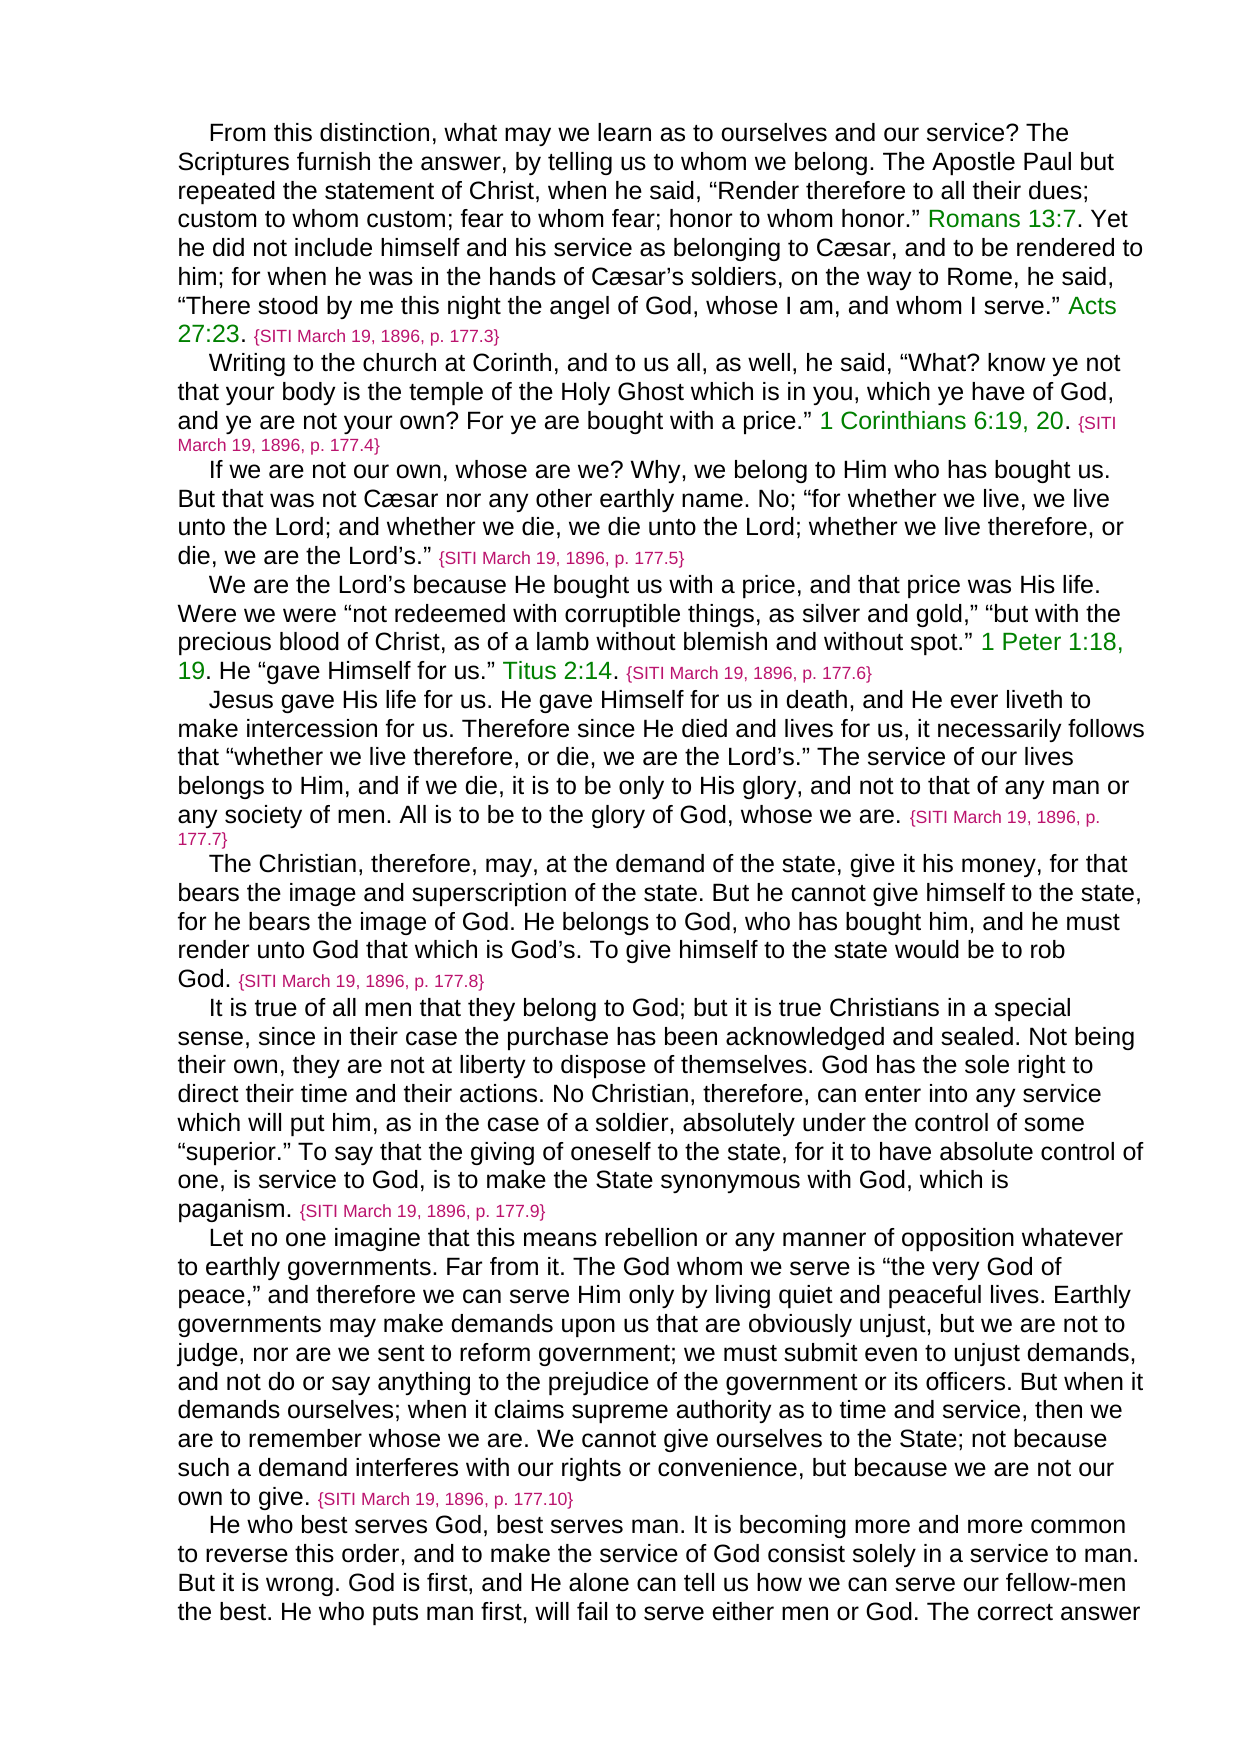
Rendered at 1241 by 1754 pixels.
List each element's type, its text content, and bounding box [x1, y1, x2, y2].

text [177, 1510, 1152, 1625]
text It is true of all men that they belong to God; but it is true Christians in a special sense, since in their case the purchase has been acknowledged and sealed. Not being their own, they are not at liberty to dispose of themselves. God has the sole right to direct their time and their actions. No Christian, therefore, can enter into any service which will put him, as in the case of a soldier, absolutely under the control of some “superior.” To say that the giving of oneself to the state, for it to have absolute control of one, is service to God, is to make the State synonymous with God, which is paganism. {SITI March 19, 1896, p. 177.9} [177, 993, 1152, 1223]
text If we are not our own, whose are we? Why, we belong to Him who has bought us. But that was not Cæsar nor any other earthly name. No; “for whether we live, we live unto the Lord; and whether we die, we die unto the Lord; whether we live therefore, or die, we are the Lord’s.” {SITI March 19, 1896, p. 177.5} [177, 455, 1152, 570]
text The Christian, therefore, may, at the demand of the state, give it his money, for that bears the image and superscription of the state. But he cannot give himself to the state, for he bears the image of God. He belongs to God, who has bought him, and he must render unto God that which is God’s. To give himself to the state would be to rob God. {SITI March 19, 1896, p. 177.8} [177, 849, 1152, 993]
text Let no one imagine that this means rebellion or any manner of opposition whatever to earthly governments. Far from it. The God whom we serve is “the very God of peace,” and therefore we can serve Him only by living quiet and peaceful lives. Earthly governments may make demands upon us that are obviously unjust, but we are not to judge, nor are we sent to reform government; we must submit even to unjust demands, and not do or say anything to the prejudice of the government or its officers. But when it demands ourselves; when it claims supreme authority as to time and service, then we are to remember whose we are. We cannot give ourselves to the State; not because such a demand interferes with our rights or convenience, but because we are not our own to give. {SITI March 19, 1896, p. 177.10} [177, 1223, 1152, 1510]
text From this distinction, what may we learn as to ourselves and our service? The Scriptures furnish the answer, by telling us to whom we belong. The Apostle Paul but repeated the statement of Christ, when he said, “Render therefore to all their dues; custom to whom custom; fear to whom fear; honor to whom honor.” Romans 13:7. Yet he did not include himself and his service as belonging to Cæsar, and to be rendered to him; for when he was in the hands of Cæsar’s soldiers, on the way to Rome, he said, “There stood by me this night the angel of God, whose I am, and whom I serve.” Acts 27:23. {SITI March 19, 1896, p. 177.3} [177, 118, 1152, 348]
text We are the Lord’s because He bought us with a price, and that price was His life. Were we were “not redeemed with corruptible things, as silver and gold,” “but with the precious blood of Christ, as of a lamb without blemish and without spot.” 1 Peter 1:18, 19. He “gave Himself for us.” Titus 2:14. {SITI March 19, 1896, p. 177.6} [177, 570, 1152, 685]
text Writing to the church at Corinth, and to us all, as well, he said, “What? know ye not that your body is the temple of the Holy Ghost which is in you, which ye have of God, and ye are not your own? For ye are bought with a price.” 1 Corinthians 6:19, 20. {SITI March 19, 1896, p. 177.4} [177, 348, 1152, 455]
text Jesus gave His life for us. He gave Himself for us in death, and He ever liveth to make intercession for us. Therefore since He died and lives for us, it necessarily follows that “whether we live therefore, or die, we are the Lord’s.” The service of our lives belongs to Him, and if we die, it is to be only to His glory, and not to that of any man or any society of men. All is to be to the glory of God, whose we are. {SITI March 19, 1896, p. 177.7} [177, 685, 1152, 849]
